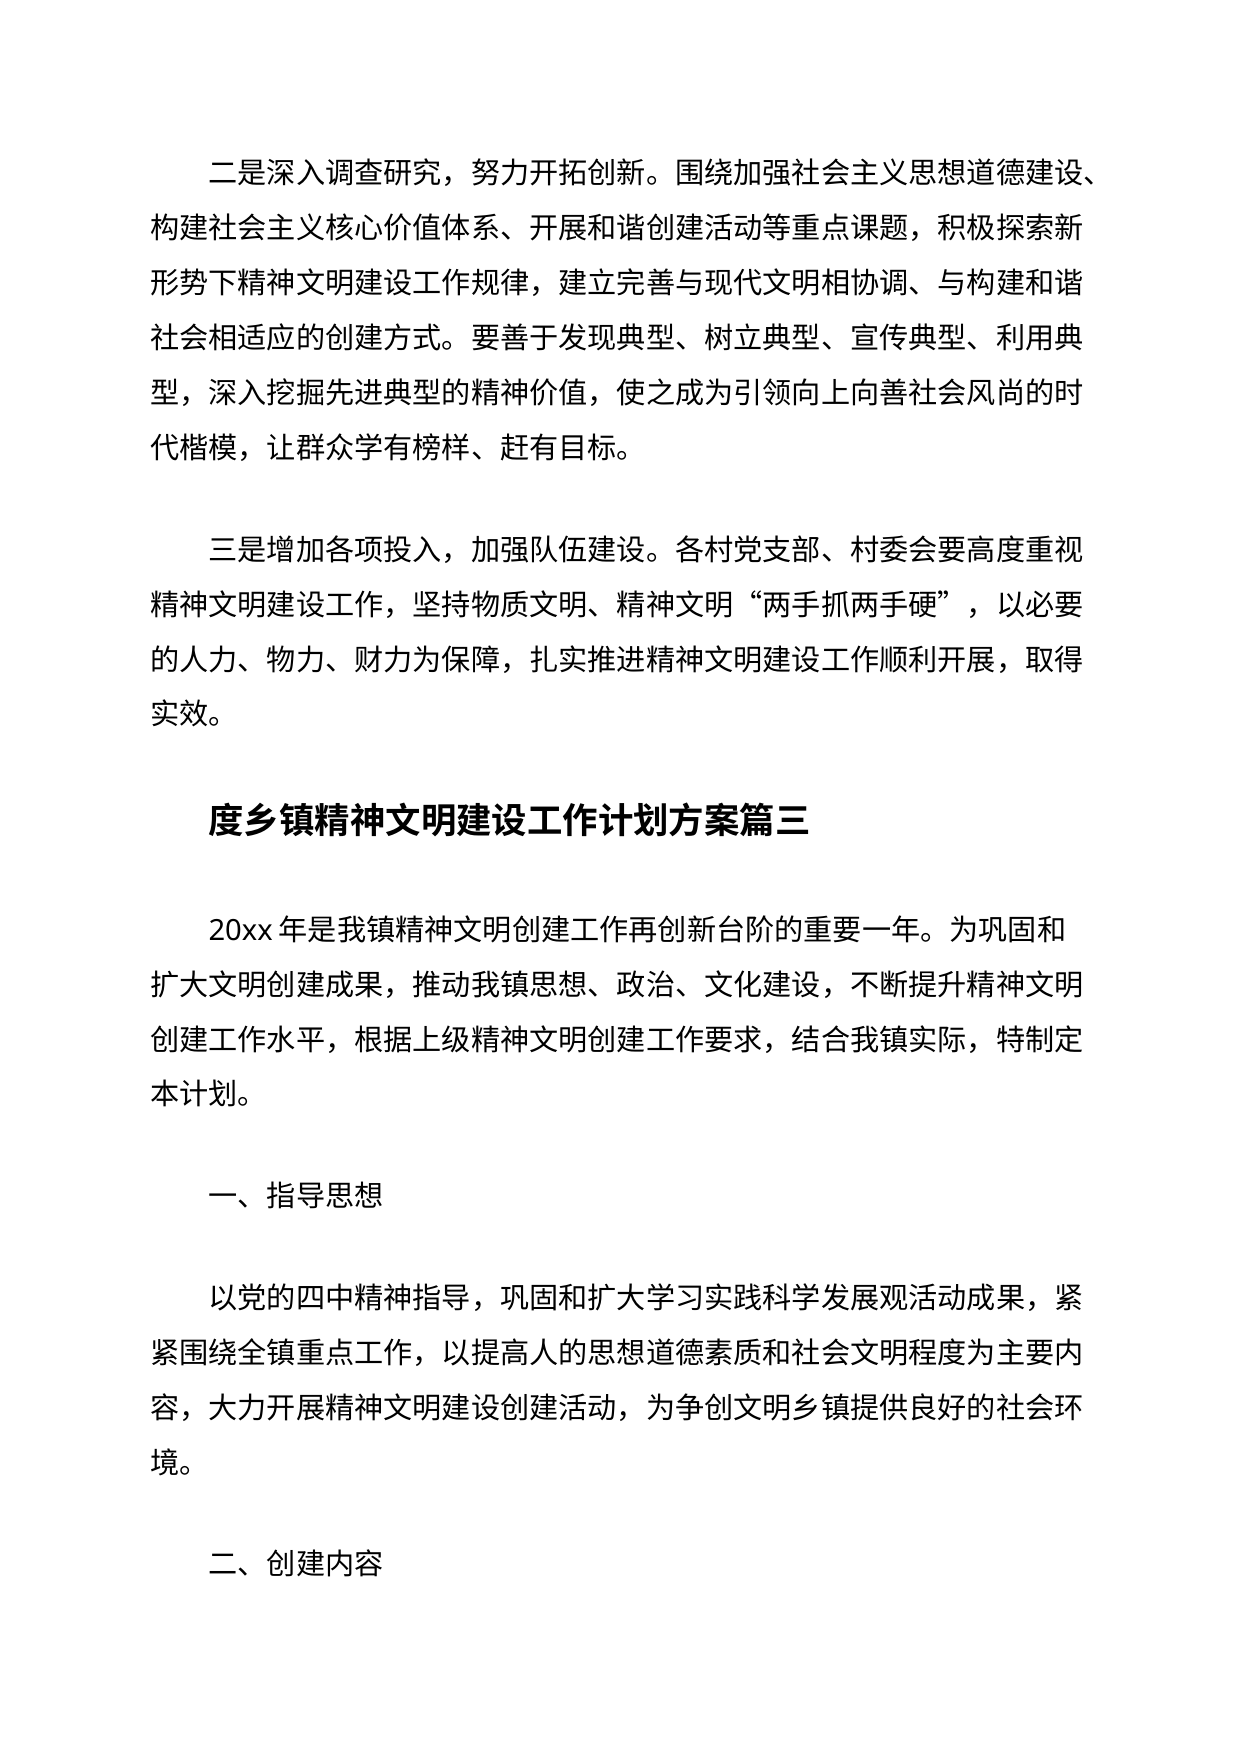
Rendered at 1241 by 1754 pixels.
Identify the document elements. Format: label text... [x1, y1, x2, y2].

text 20xx年是我镇精神文明创建工作再创新台阶的重要一年。为巩固和扩大文明创建成果，推动我镇思想、政治、文化建设，不断提升精神文明创建工作水平，根据上级精神文明创建工作要求，结合我镇实际，特制定本计划。 [150, 906, 1090, 1113]
text 三是增加各项投入，加强队伍建设。各村党支部、村委会要高度重视精神文明建设工作，坚持物质文明、精神文明“两手抓两手硬”，以必要的人力、物力、财力为保障，扎实推进精神文明建设工作顺利开展，取得实效。 [150, 526, 1090, 733]
text 二、创建内容 [150, 1541, 1090, 1583]
text 一、指导思想 [150, 1173, 1090, 1215]
text 度乡镇精神文明建设工作计划方案篇三 [150, 793, 1090, 844]
text 以党的四中精神指导，巩固和扩大学习实践科学发展观活动成果，紧紧围绕全镇重点工作，以提高人的思想道德素质和社会文明程度为主要内容，大力开展精神文明建设创建活动，为争创文明乡镇提供良好的社会环境。 [150, 1274, 1090, 1481]
text 二是深入调查研究，努力开拓创新。围绕加强社会主义思想道德建设、构建社会主义核心价值体系、开展和谐创建活动等重点课题，积极探索新形势下精神文明建设工作规律，建立完善与现代文明相协调、与构建和谐社会相适应的创建方式。要善于发现典型、树立典型、宣传典型、利用典型，深入挖掘先进典型的精神价值，使之成为引领向上向善社会风尚的时代楷模，让群众学有榜样、赶有目标。 [150, 150, 1090, 467]
